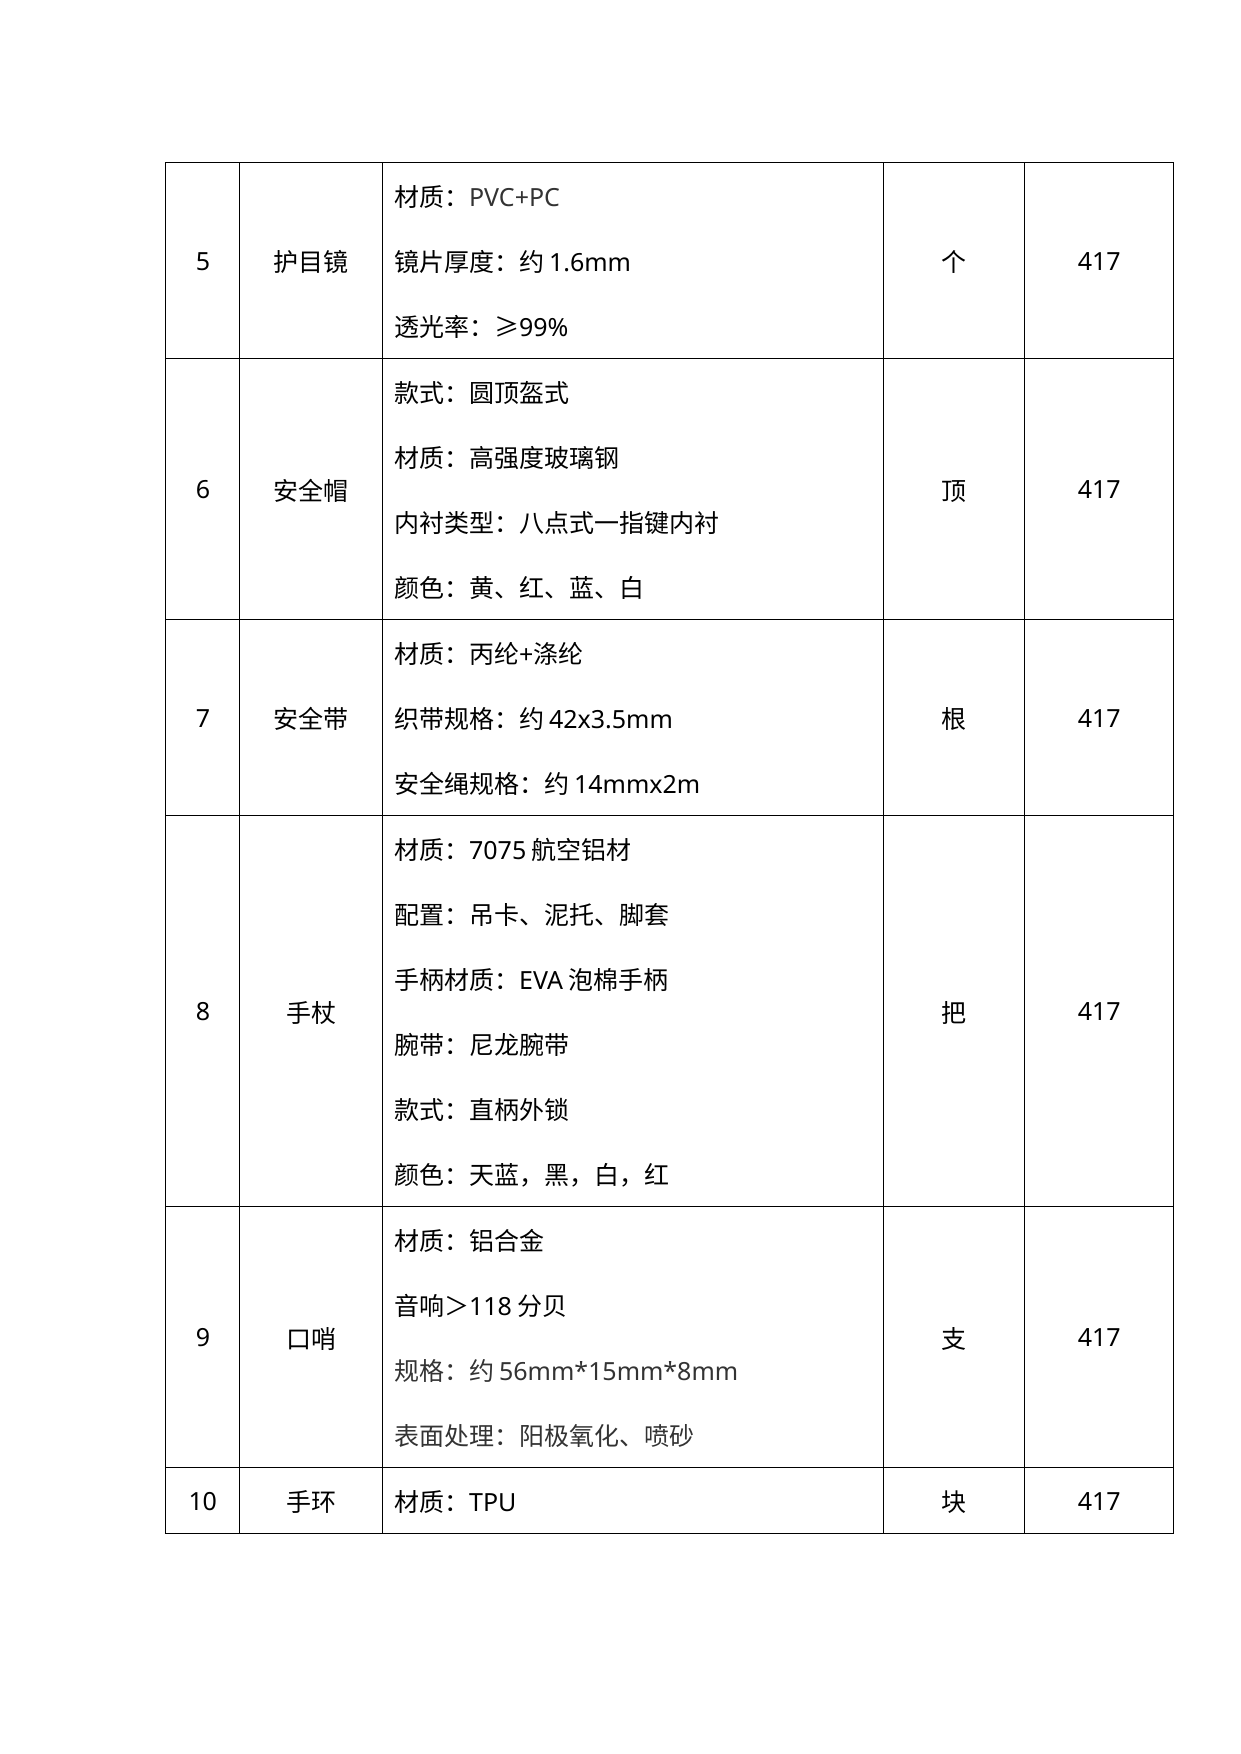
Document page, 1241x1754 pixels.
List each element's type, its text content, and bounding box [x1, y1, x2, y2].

table_cell 把 [884, 816, 1024, 1206]
table_cell 手杖 [240, 816, 382, 1206]
table_cell 417 [1025, 1207, 1173, 1467]
table_cell 7 [166, 620, 239, 815]
table_cell 417 [1025, 816, 1173, 1206]
table_cell 8 [166, 816, 239, 1206]
table_cell 材质：PVC+PC 镜片厚度：约1.6mm 透光率：≥99% [383, 163, 883, 358]
table_cell 材质：丙纶+涤纶 织带规格：约42x3.5mm 安全绳规格：约14mmx2m [383, 620, 883, 815]
table_cell 顶 [884, 359, 1024, 619]
table_cell 口哨 [240, 1207, 382, 1467]
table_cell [383, 1468, 883, 1533]
table_cell 9 [166, 1207, 239, 1467]
table_cell 材质：铝合金 音响＞118分贝 规格：约56mm*15mm*8mm 表面处理：阳极氧化、喷砂 [383, 1207, 883, 1467]
table_cell 417 [1025, 620, 1173, 815]
table_cell 支 [884, 1207, 1024, 1467]
table_cell 417 [1025, 1468, 1173, 1533]
table_cell 材质：7075航空铝材 配置：吊卡、泥托、脚套 手柄材质：EVA泡棉手柄 腕带：尼龙腕带 款式：直柄外锁 颜色：天蓝，黑，白，红 [383, 816, 883, 1206]
table_cell 417 [1025, 163, 1173, 358]
table_cell 5 [166, 163, 239, 358]
table_cell 个 [884, 163, 1024, 358]
table_cell 10 [166, 1468, 239, 1533]
table_cell 手环 [240, 1468, 382, 1533]
table_cell 块 [884, 1468, 1024, 1533]
table_cell 安全带 [240, 620, 382, 815]
table_cell 护目镜 [240, 163, 382, 358]
table_cell 安全帽 [240, 359, 382, 619]
table_cell 6 [166, 359, 239, 619]
table_cell 款式：圆顶盔式 材质：高强度玻璃钢 内衬类型：八点式一指键内衬 颜色：黄、红、蓝、白 [383, 359, 883, 619]
table_cell 417 [1025, 359, 1173, 619]
table_cell 根 [884, 620, 1024, 815]
